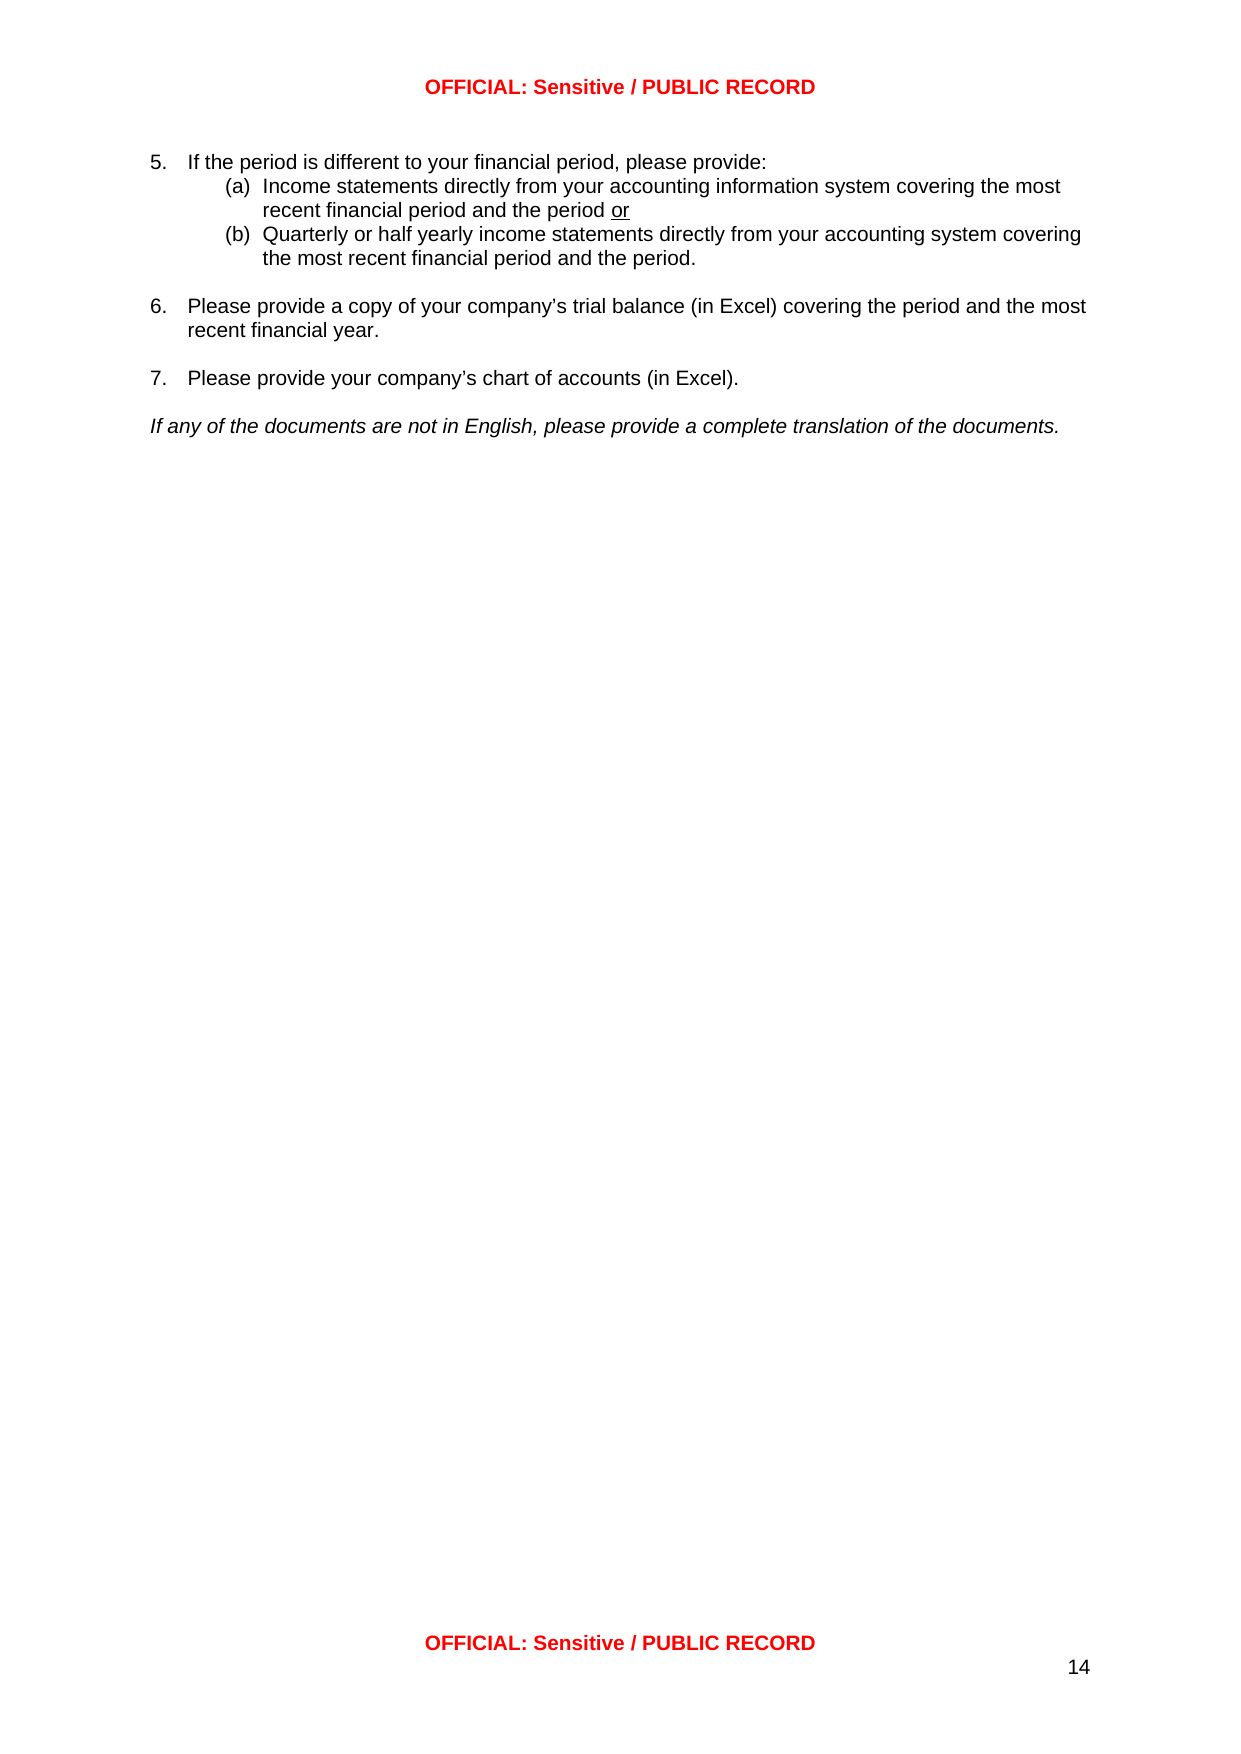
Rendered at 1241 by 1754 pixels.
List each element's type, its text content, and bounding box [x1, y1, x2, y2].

list If the period is different to your financial period, please provide: [150, 150, 1090, 174]
list Income statements directly from your accounting information system covering the most recent financial period and the period or [225, 174, 1090, 222]
list Please provide a copy of your company’s trial balance (in Excel) covering the period and the most recent financial year. [150, 294, 1090, 342]
list Quarterly or half yearly income statements directly from your accounting system covering the most recent financial period and the period. [225, 222, 1090, 270]
list Please provide your company’s chart of accounts (in Excel). [150, 366, 1090, 389]
text If any of the documents are not in English, please provide a complete translation of the documents. [150, 413, 1176, 437]
